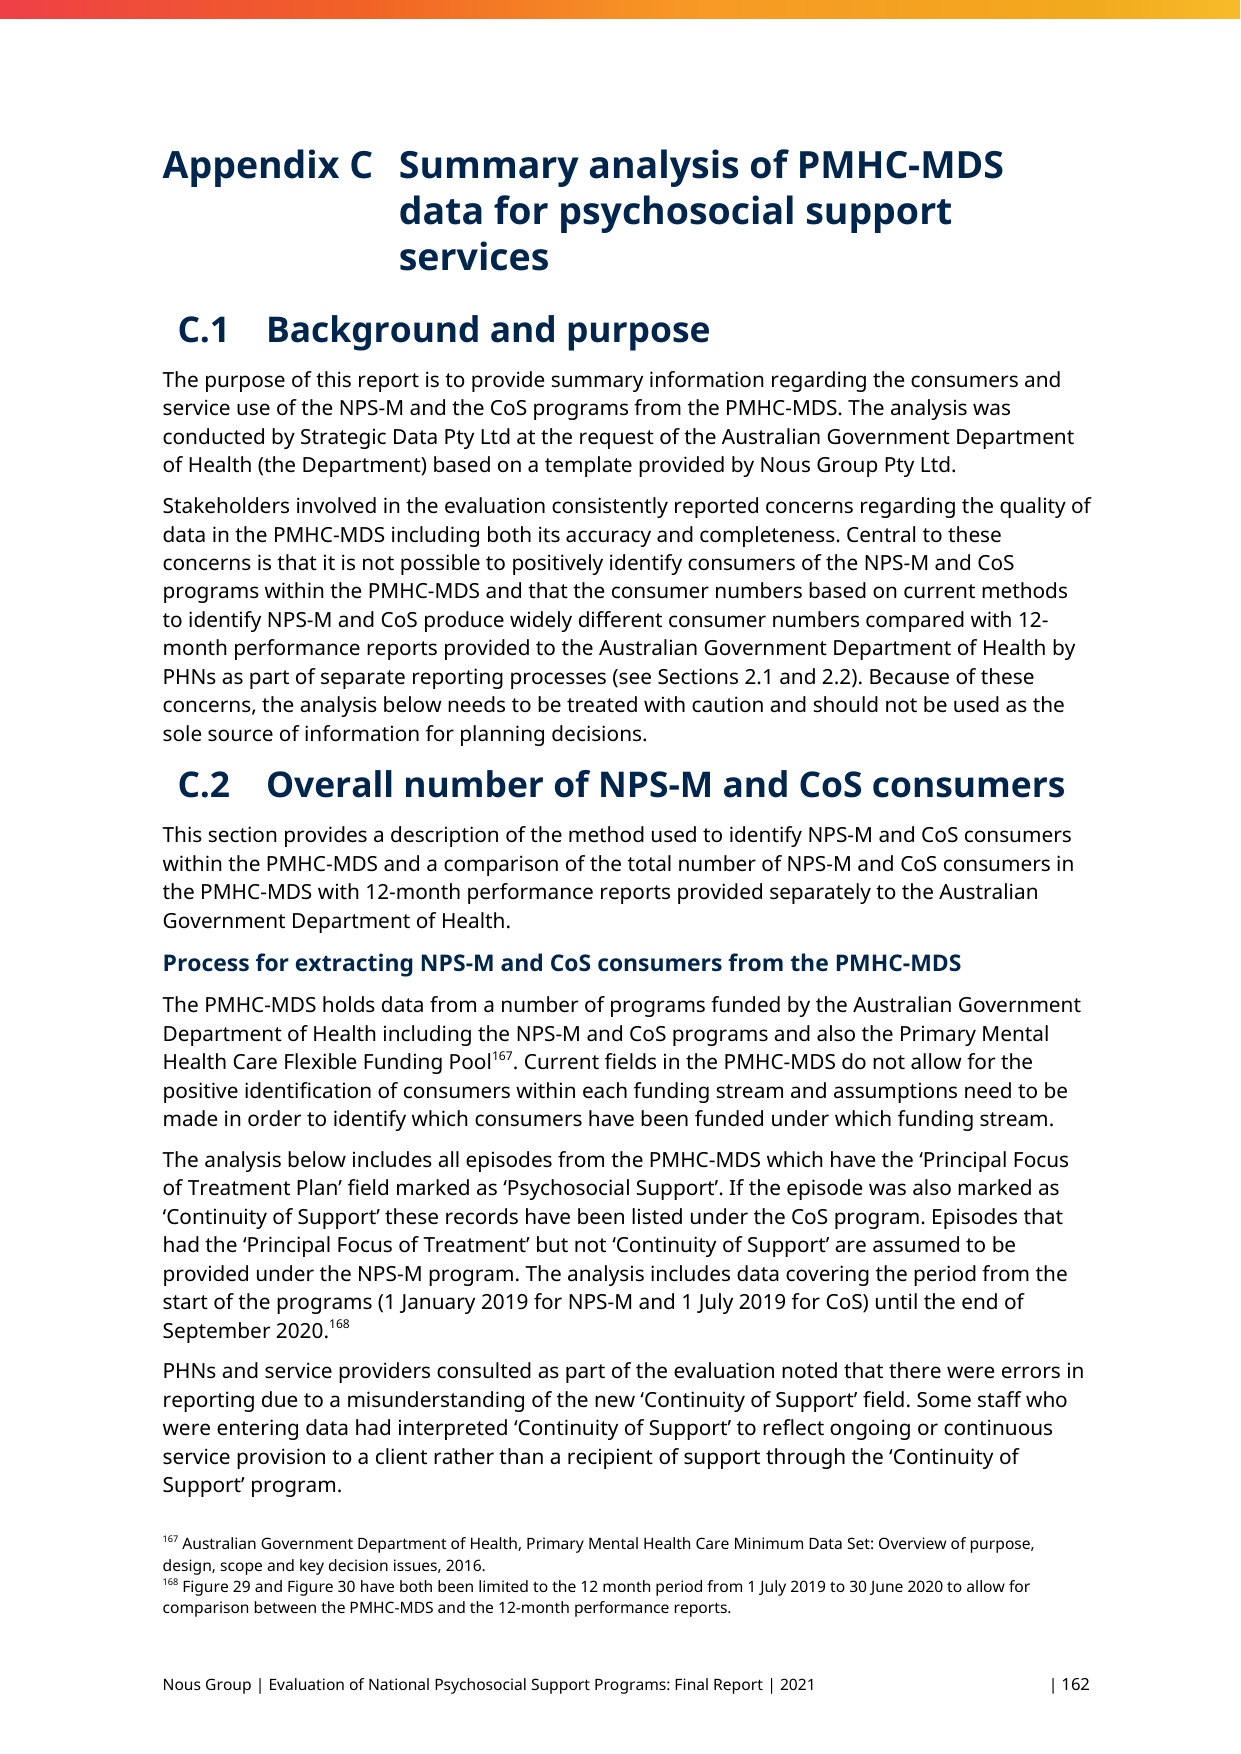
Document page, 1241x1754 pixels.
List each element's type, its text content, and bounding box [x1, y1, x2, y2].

text Process for extracting NPS-M and CoS consumers from the PMHC-MDS [162, 947, 1092, 978]
text The analysis below includes all episodes from the PMHC-MDS which have the ‘Principal Focus of Treatment Plan’ field marked as ‘Psychosocial Support’. If the episode was also marked as ‘Continuity of Support’ these records have been listed under the CoS program. Episodes that had the ‘Principal Focus of Treatment’ but not ‘Continuity of Support’ are assumed to be provided under the NPS-M program. The analysis includes data covering the period from the start of the programs (1 January 2019 for NPS-M and 1 July 2019 for CoS) until the end of September 2020. [162, 1145, 1092, 1344]
text This section provides a description of the method used to identify NPS-M and CoS consumers within the PMHC-MDS and a comparison of the total number of NPS-M and CoS consumers in the PMHC-MDS with 12-month performance reports provided separately to the Australian Government Department of Health. [162, 820, 1092, 934]
text The purpose of this report is to provide summary information regarding the consumers and service use of the NPS-M and the CoS programs from the PMHC-MDS. The analysis was conducted by Strategic Data Pty Ltd at the request of the Australian Government Department of Health (the Department) based on a template provided by Nous Group Pty Ltd. [162, 365, 1092, 479]
text Background and purpose [177, 304, 1092, 352]
text The PMHC-MDS holds data from a number of programs funded by the Australian Government Department of Health including the NPS-M and CoS programs and also the Primary Mental Health Care Flexible Funding Pool. Current fields in the PMHC-MDS do not allow for the positive identification of consumers within each funding stream and assumptions need to be made in order to identify which consumers have been funded under which funding stream. [162, 990, 1092, 1133]
text Summary analysis of PMHC-MDS data for psychosocial support services [162, 142, 1092, 279]
text Overall number of NPS-M and CoS consumers [177, 760, 1092, 808]
picture [0, 0, 1241, 19]
text Stakeholders involved in the evaluation consistently reported concerns regarding the quality of data in the PMHC-MDS including both its accuracy and completeness. Central to these concerns is that it is not possible to positively identify consumers of the NPS-M and CoS programs within the PMHC-MDS and that the consumer numbers based on current methods to identify NPS-M and CoS produce widely different consumer numbers compared with 12-month performance reports provided to the Australian Government Department of Health by PHNs as part of separate reporting processes (see Sections 2.1 and 2.2). Because of these concerns, the analysis below needs to be treated with caution and should not be used as the sole source of information for planning decisions. [162, 491, 1092, 747]
text PHNs and service providers consulted as part of the evaluation noted that there were errors in reporting due to a misunderstanding of the new ‘Continuity of Support’ field. Some staff who were entering data had interpreted ‘Continuity of Support’ to reflect ongoing or continuous service provision to a client rather than a recipient of support through the ‘Continuity of Support’ program. [162, 1357, 1092, 1499]
